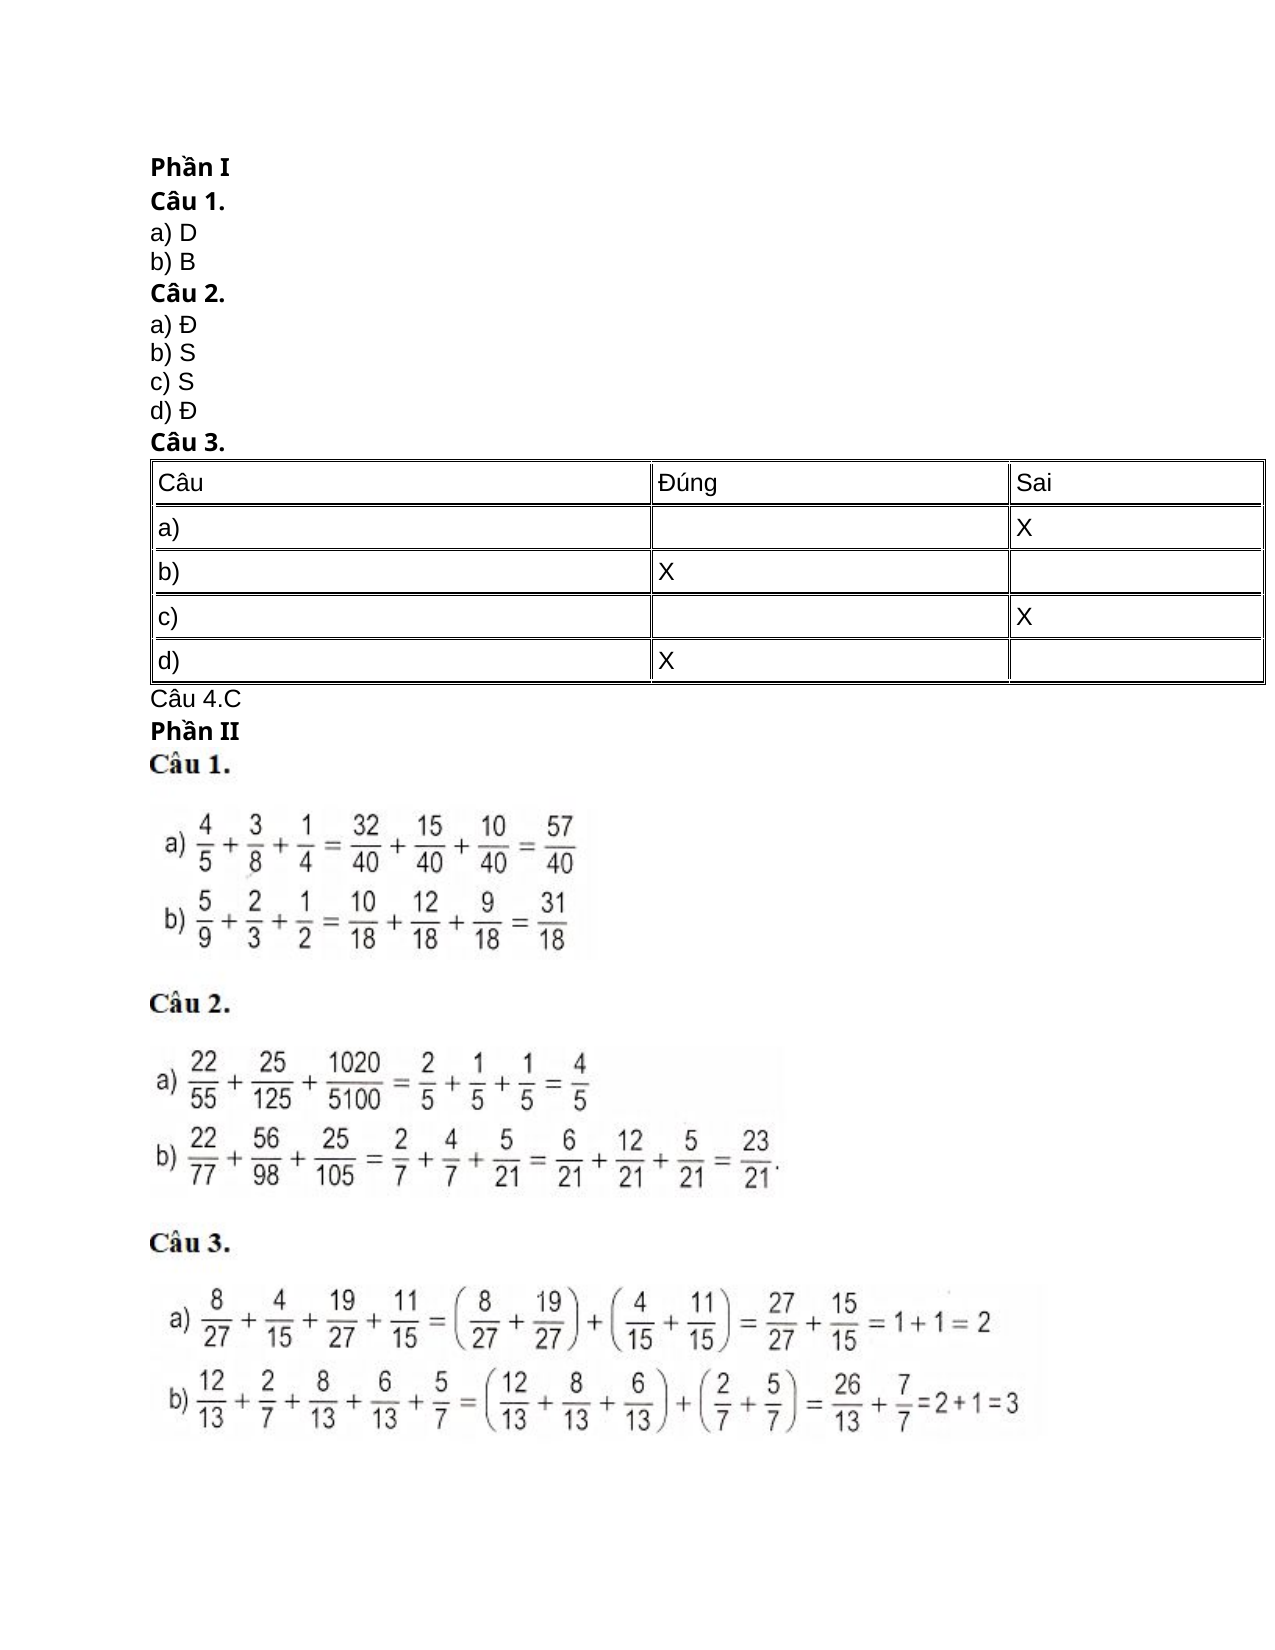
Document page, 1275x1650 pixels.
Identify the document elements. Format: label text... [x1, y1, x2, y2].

table_header Đúng [652, 462, 1009, 503]
text a) D [150, 218, 1125, 247]
table_cell X [653, 551, 1008, 592]
table_header Câu [153, 462, 652, 503]
text b) B [150, 247, 1125, 276]
text Câu 3. [150, 425, 1125, 459]
text Phần I [150, 150, 1125, 184]
text d) Đ [150, 396, 1125, 425]
table_cell [653, 596, 1008, 637]
table_cell a) [153, 503, 650, 548]
table_cell c) [153, 592, 650, 637]
text Câu 1. [150, 184, 1125, 218]
table_cell X [1011, 592, 1263, 637]
table_cell [1010, 548, 1264, 592]
table_cell X [652, 640, 1009, 681]
text Phần II [150, 713, 1125, 747]
table_cell [653, 507, 1008, 548]
text b) S [150, 338, 1125, 367]
table_cell X [1011, 503, 1263, 548]
text c) S [150, 367, 1125, 396]
table_cell b) [151, 548, 652, 592]
picture [150, 747, 1052, 1448]
text Câu 4.C [150, 685, 1125, 713]
table_cell [1010, 637, 1264, 681]
table_cell d) [151, 637, 652, 681]
text Câu 2. [150, 276, 1125, 310]
table_header Sai [1010, 462, 1263, 503]
text a) Đ [150, 310, 1125, 338]
